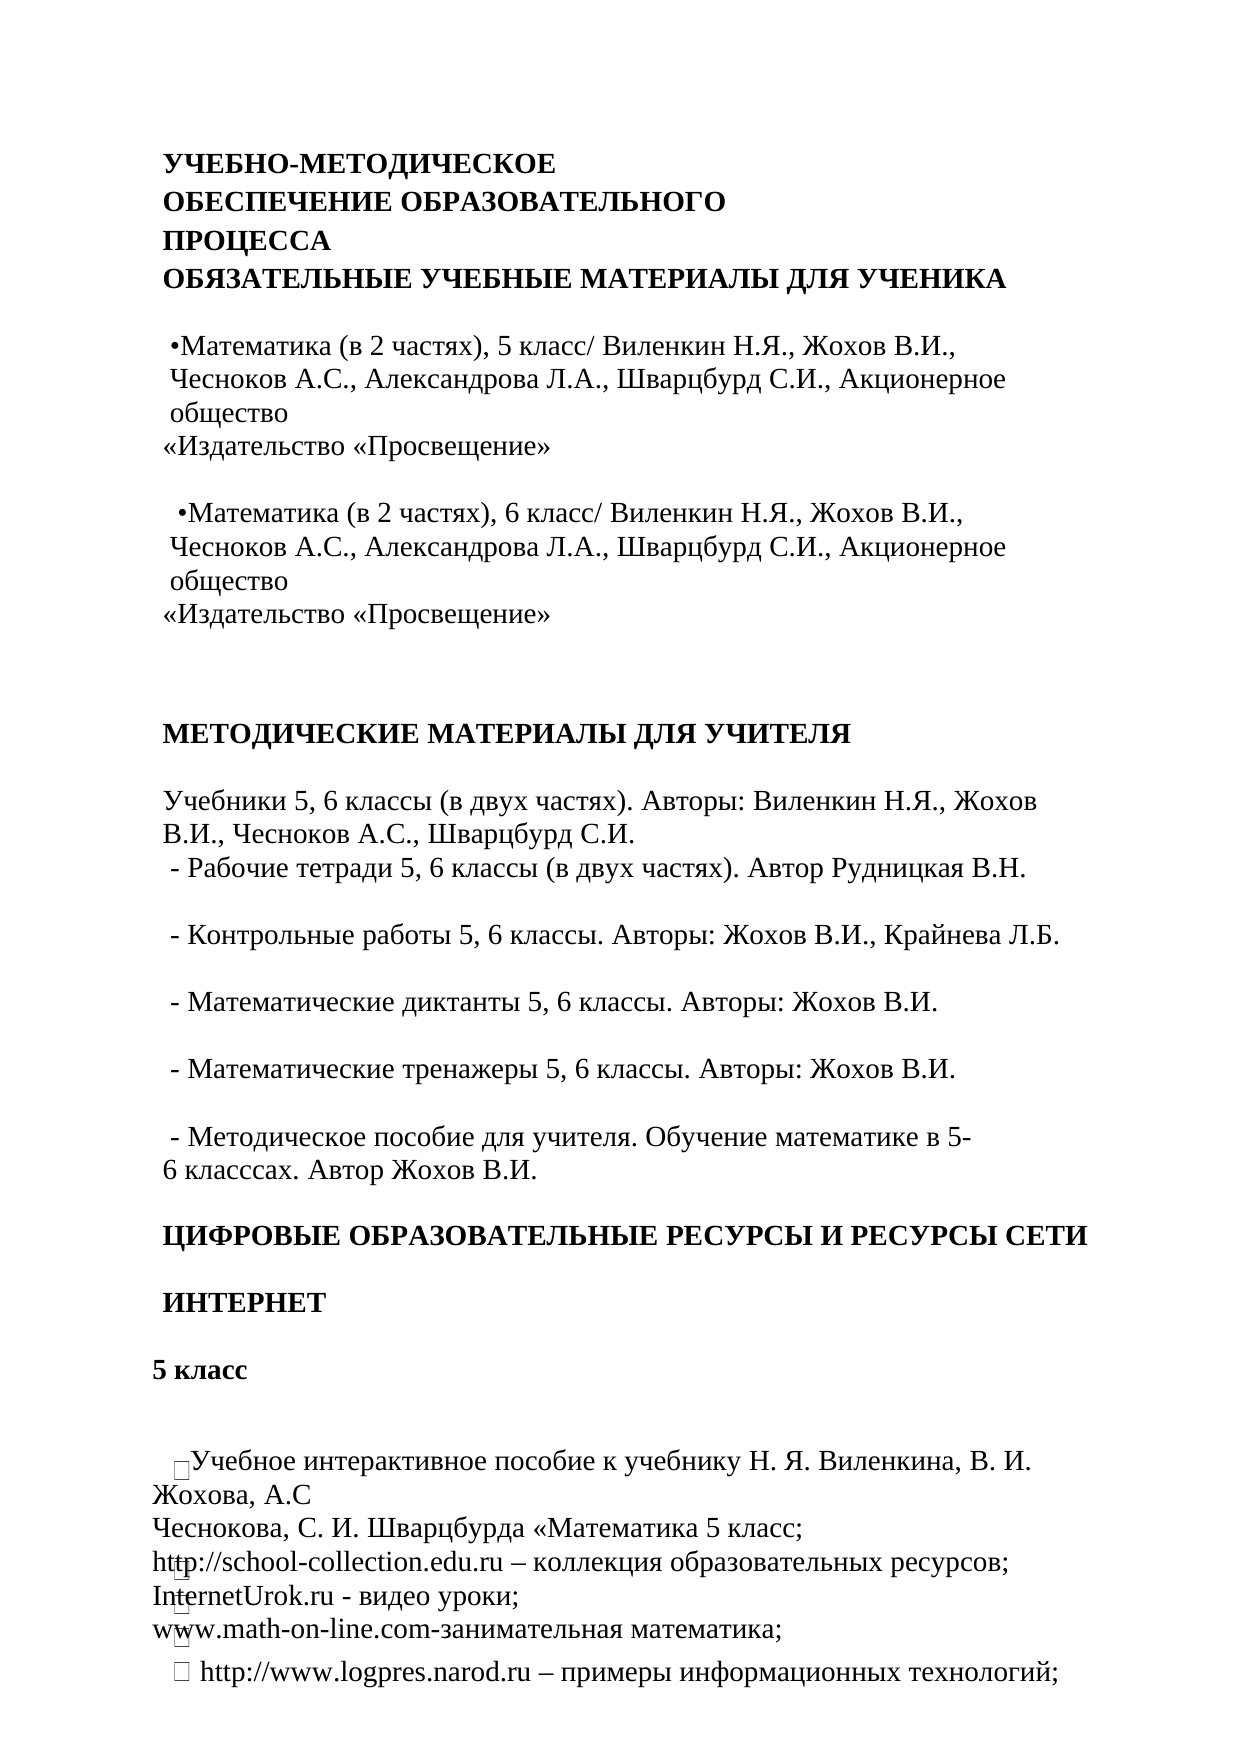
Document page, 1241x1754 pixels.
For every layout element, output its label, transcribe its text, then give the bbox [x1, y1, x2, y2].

subtitle 5 класс [152, 1352, 1098, 1386]
text «Издательство «Просвещение» [162, 428, 1098, 462]
list Рабочие тетради 5, 6 классы (в двух частях). Автор Рудницкая В.Н. [170, 850, 1098, 883]
list Методическое пособие для учителя. Обучение математике в 5-6 класссах. Автор Жохов В.И. [162, 1119, 985, 1186]
text ОБЯЗАТЕЛЬНЫЕ УЧЕБНЫЕ МАТЕРИАЛЫ ДЛЯ УЧЕНИКА [162, 261, 1098, 295]
subtitle МЕТОДИЧЕСКИЕ МАТЕРИАЛЫ ДЛЯ УЧИТЕЛЯ [162, 716, 1098, 750]
text http://school-collection.edu.ru – коллекция образовательных ресурсов; [152, 1544, 1098, 1578]
text Чеснокова, С. И. Шварцбурда «Математика 5 класс; [152, 1511, 1098, 1544]
text Учебники 5, 6 классы (в двух частях). Авторы: Виленкин Н.Я., Жохов В.И., Чесноков А.С., Шварцбурд С.И. [162, 783, 1093, 850]
text Учебное интерактивное пособие к учебнику Н. Я. Виленкина, В. И. Жохова, А.С [152, 1443, 1098, 1511]
picture [170, 1645, 216, 1653]
list Математические диктанты 5, 6 классы. Авторы: Жохов В.И. [170, 984, 1098, 1018]
picture [170, 1654, 200, 1687]
subtitle УЧЕБНО-МЕТОДИЧЕСКОЕ ОБЕСПЕЧЕНИЕ ОБРАЗОВАТЕЛЬНОГО ПРОЦЕССА [162, 146, 794, 256]
list Математика (в 2 частях), 5 класс/ Виленкин Н.Я., Жохов В.И., Чесноков А.С., Александрова Л.А., Шварцбурд С.И., Акционерное общество [169, 328, 1079, 428]
text http://www.logpres.narod.ru – примеры информационных технологий; [200, 1654, 1098, 1687]
text InternetUrok.ru - видео уроки; [152, 1578, 1098, 1611]
list Математика (в 2 частях), 6 класс/ Виленкин Н.Я., Жохов В.И., Чесноков А.С., Александрова Л.А., Шварцбурд С.И., Акционерное общество [169, 496, 1086, 596]
list Контрольные работы 5, 6 классы. Авторы: Жохов В.И., Крайнева Л.Б. [170, 917, 1098, 951]
text «Издательство «Просвещение» [162, 596, 1098, 630]
text www.math-on-line.com-занимательная математика; [152, 1611, 1098, 1645]
list Математические тренажеры 5, 6 классы. Авторы: Жохов В.И. [170, 1052, 1098, 1085]
subtitle ЦИФРОВЫЕ ОБРАЗОВАТЕЛЬНЫЕ РЕСУРСЫ И РЕСУРСЫ СЕТИ ИНТЕРНЕТ [162, 1218, 1098, 1319]
